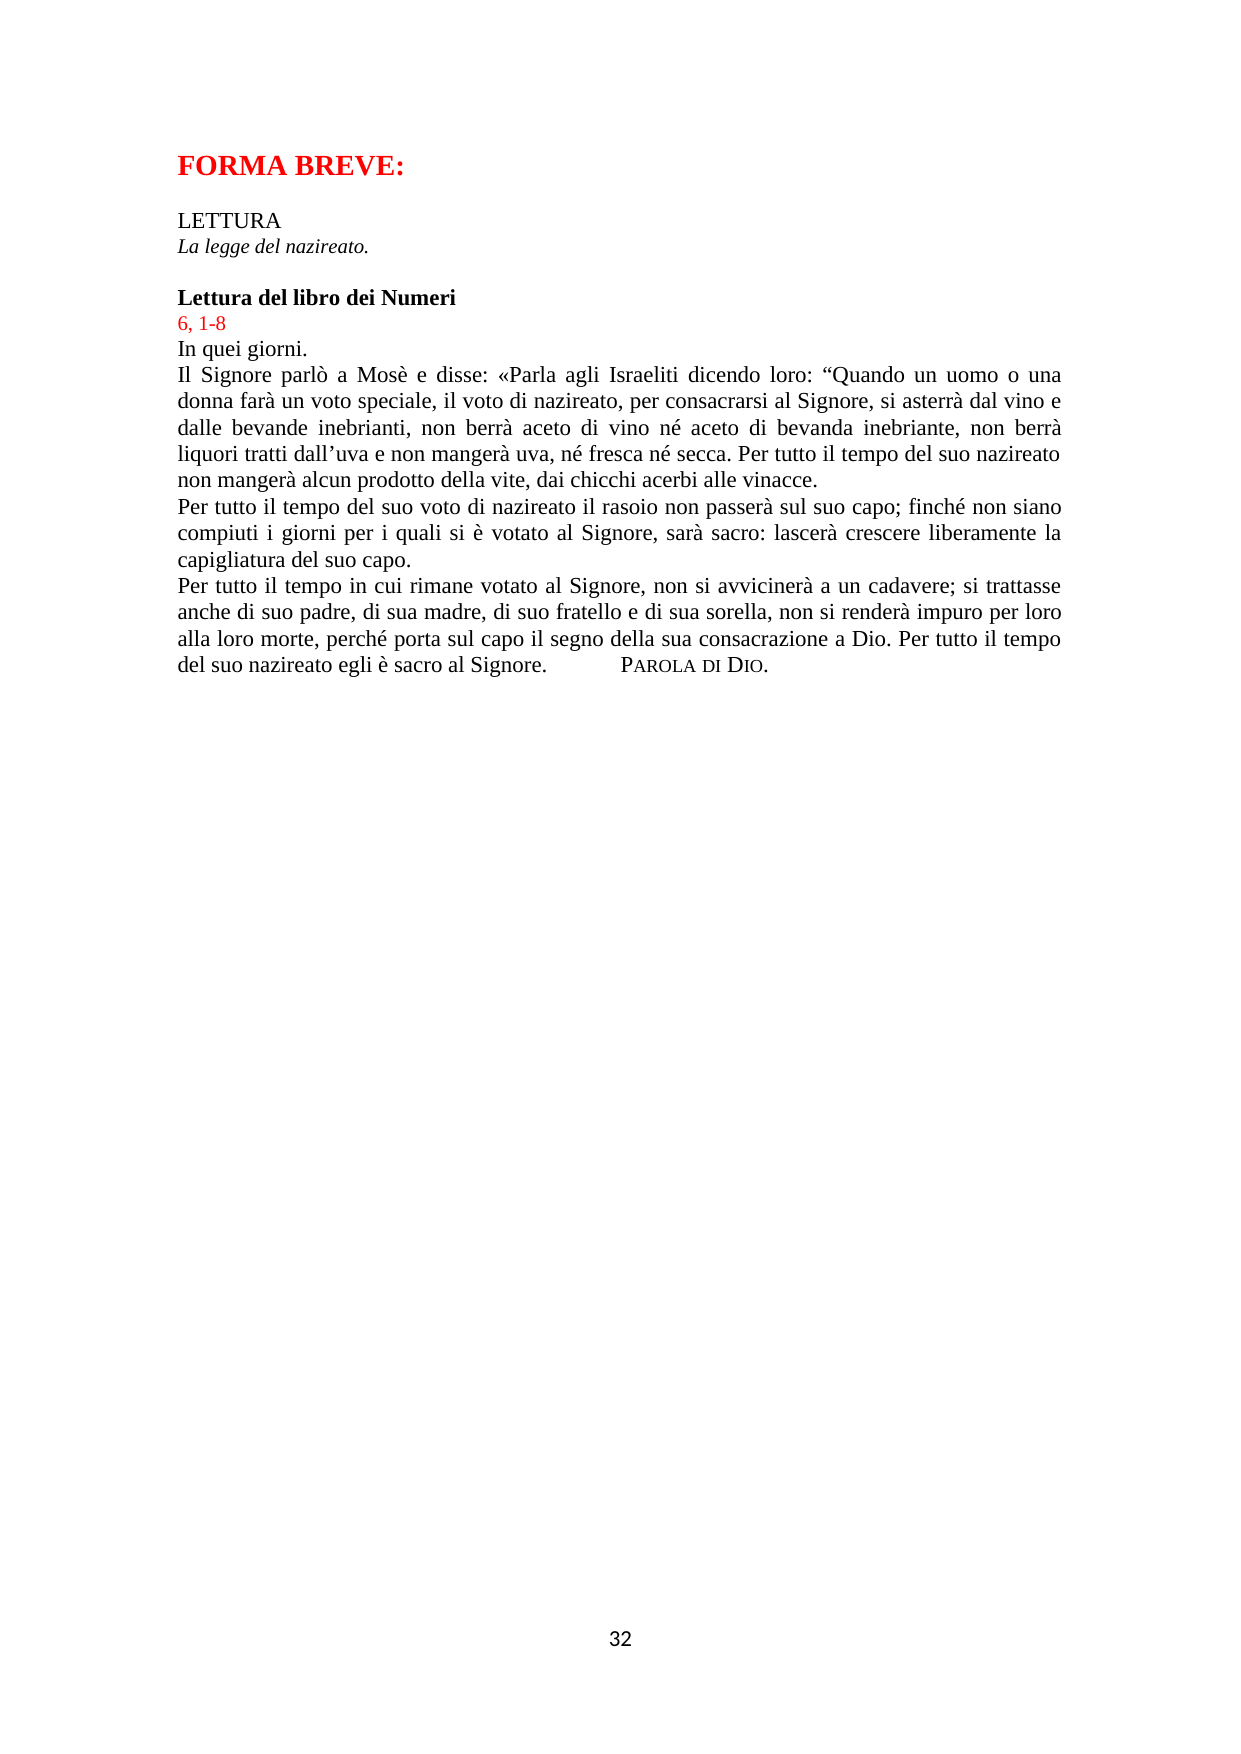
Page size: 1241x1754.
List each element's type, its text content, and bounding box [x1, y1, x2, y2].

text Il Signore parlò a Mosè e disse: «Parla agli Israeliti dicendo loro: “Quando un uomo o una donna farà un voto speciale, il voto di nazireato, per consacrarsi al Signore, si asterrà dal vino e dalle bevande inebrianti, non berrà aceto di vino né aceto di bevanda inebriante, non berrà liquori tratti dall’uva e non mangerà uva, né fresca né secca. Per tutto il tempo del suo nazireato non mangerà alcun prodotto della vite, dai chicchi acerbi alle vinacce. [177, 361, 1063, 493]
text LETTURA [177, 208, 1063, 234]
text 6, 1-8 [177, 311, 1063, 335]
text FORMA BREVE: [177, 148, 1063, 181]
text La legge del nazireato. [177, 234, 1063, 258]
text Lettura del libro dei Numeri [177, 284, 1063, 311]
text Per tutto il tempo del suo voto di nazireato il rasoio non passerà sul suo capo; finché non siano compiuti i giorni per i quali si è votato al Signore, sarà sacro: lascerà crescere liberamente la capigliatura del suo capo. [177, 493, 1063, 572]
text Per tutto il tempo in cui rimane votato al Signore, non si avvicinerà a un cadavere; si trattasse anche di suo padre, di sua madre, di suo fratello e di sua sorella, non si renderà impuro per loro alla loro morte, perché porta sul capo il segno della sua consacrazione a Dio. Per tutto il tempo del suo nazireato egli è sacro al Signore. Parola di Dio. [177, 572, 1063, 677]
text In quei giorni. [177, 335, 1063, 361]
